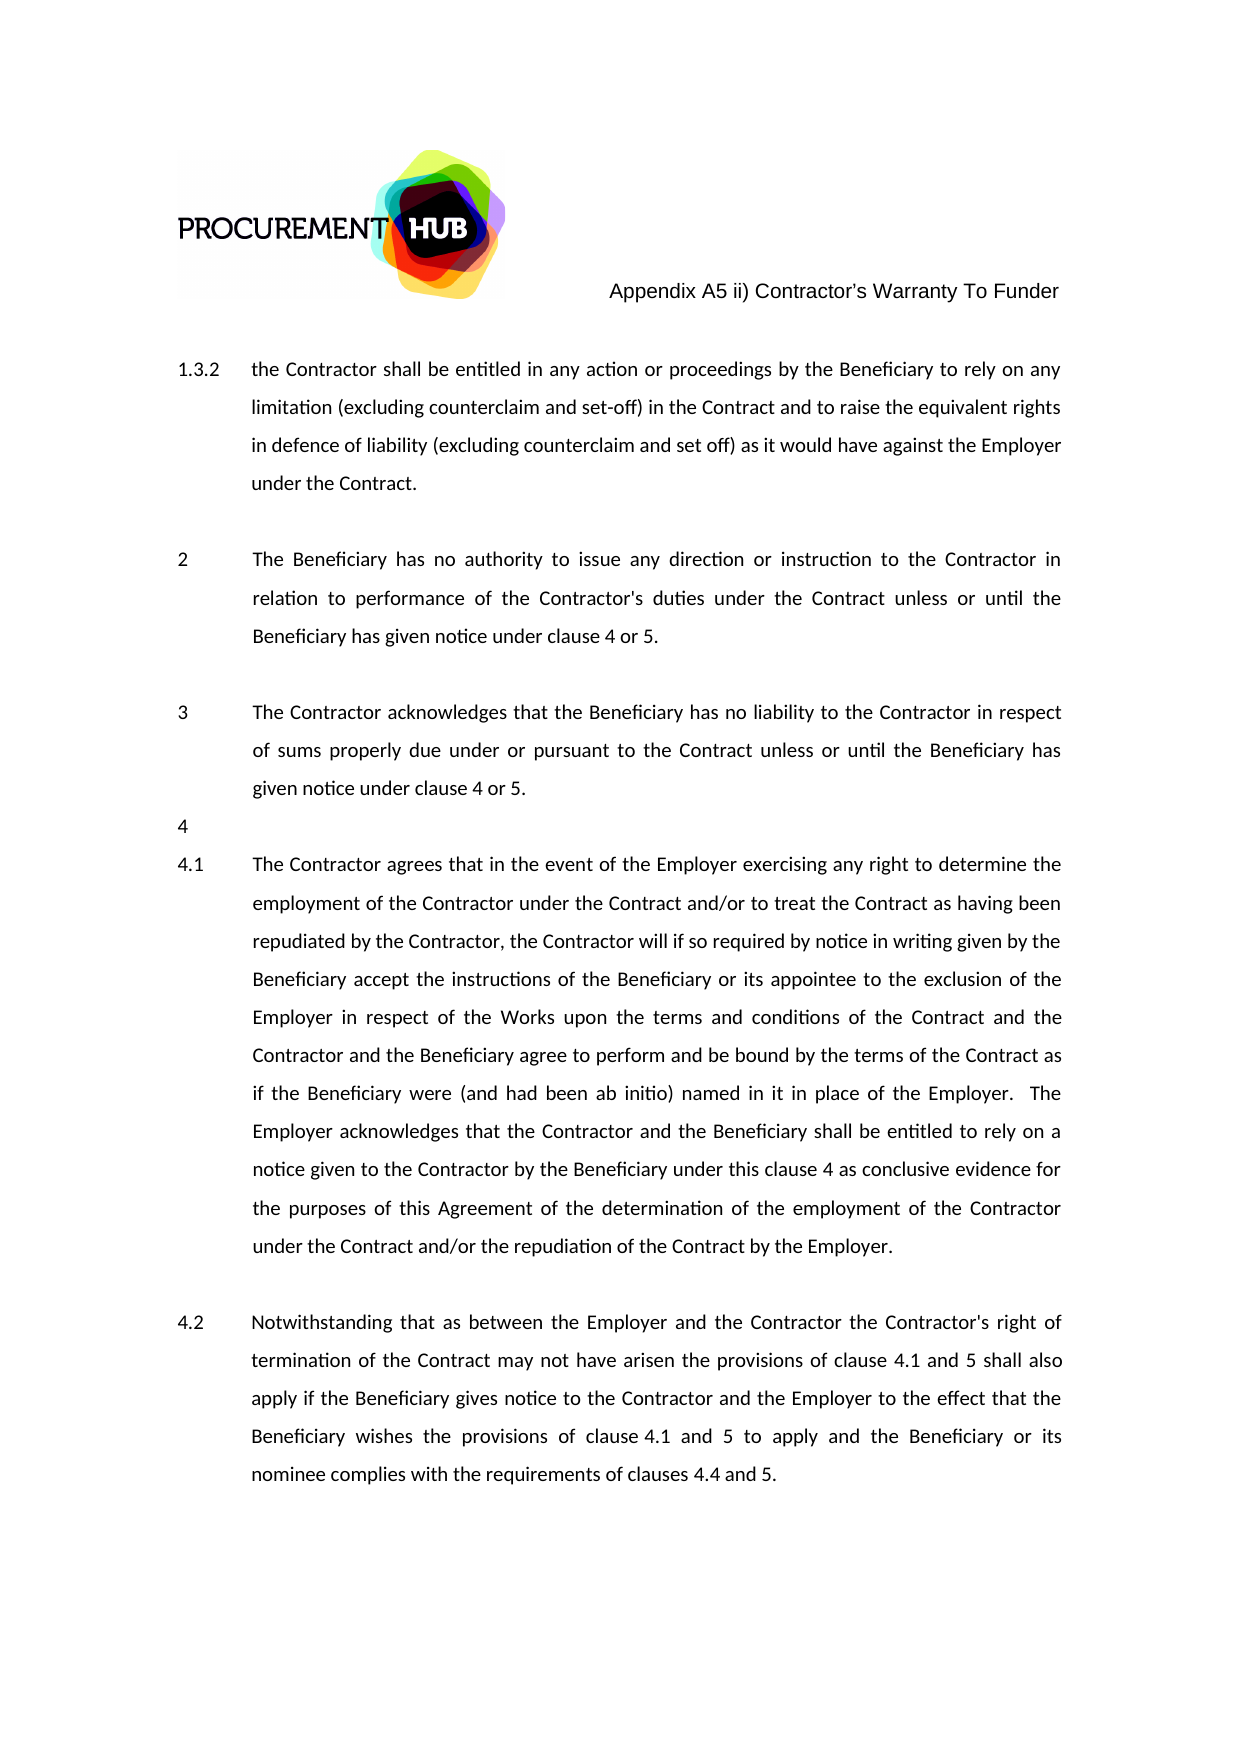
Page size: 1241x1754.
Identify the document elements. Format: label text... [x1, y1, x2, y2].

text 1.3.2 the Contractor shall be entitled in any action or proceedings by the Beneficiary to rely on any limitation (excluding counterclaim and set-off) in the Contract and to raise the equivalent rights in defence of liability (excluding counterclaim and set off) as it would have against the Employer under the Contract. [177, 356, 1063, 496]
text 2 The Beneficiary has no authority to issue any direction or instruction to the Contractor in relation to performance of the Contractor's duties under the Contract unless or until the Beneficiary has given notice under clause 4 or 5. [177, 547, 1063, 648]
picture [177, 150, 506, 299]
text 3 The Contractor acknowledges that the Beneficiary has no liability to the Contractor in respect of sums properly due under or pursuant to the Contract unless or until the Beneficiary has given notice under clause 4 or 5. [177, 699, 1063, 801]
text 4.1 The Contractor agrees that in the event of the Employer exercising any right to determine the employment of the Contractor under the Contract and/or to treat the Contract as having been repudiated by the Contractor, the Contractor will if so required by notice in writing given by the Beneficiary accept the instructions of the Beneficiary or its appointee to the exclusion of the Employer in respect of the Works upon the terms and conditions of the Contract and the Contractor and the Beneficiary agree to perform and be bound by the terms of the Contract as if the Beneficiary were (and had been ab initio) named in it in place of the Employer. The Employer acknowledges that the Contractor and the Beneficiary shall be entitled to rely on a notice given to the Contractor by the Beneficiary under this clause 4 as conclusive evidence for the purposes of this Agreement of the determination of the employment of the Contractor under the Contract and/or the repudiation of the Contract by the Employer. [177, 852, 1063, 1258]
list 4.2 Notwithstanding that as between the Employer and the Contractor the Contractor's right of termination of the Contract may not have arisen the provisions of clause 4.1 and 5 shall also apply if the Beneficiary gives notice to the Contractor and the Employer to the effect that the Beneficiary wishes the provisions of clause 4.1 and 5 to apply and the Beneficiary or its nominee complies with the requirements of clauses 4.4 and 5. [177, 1309, 1063, 1487]
text 4 [177, 813, 1063, 839]
